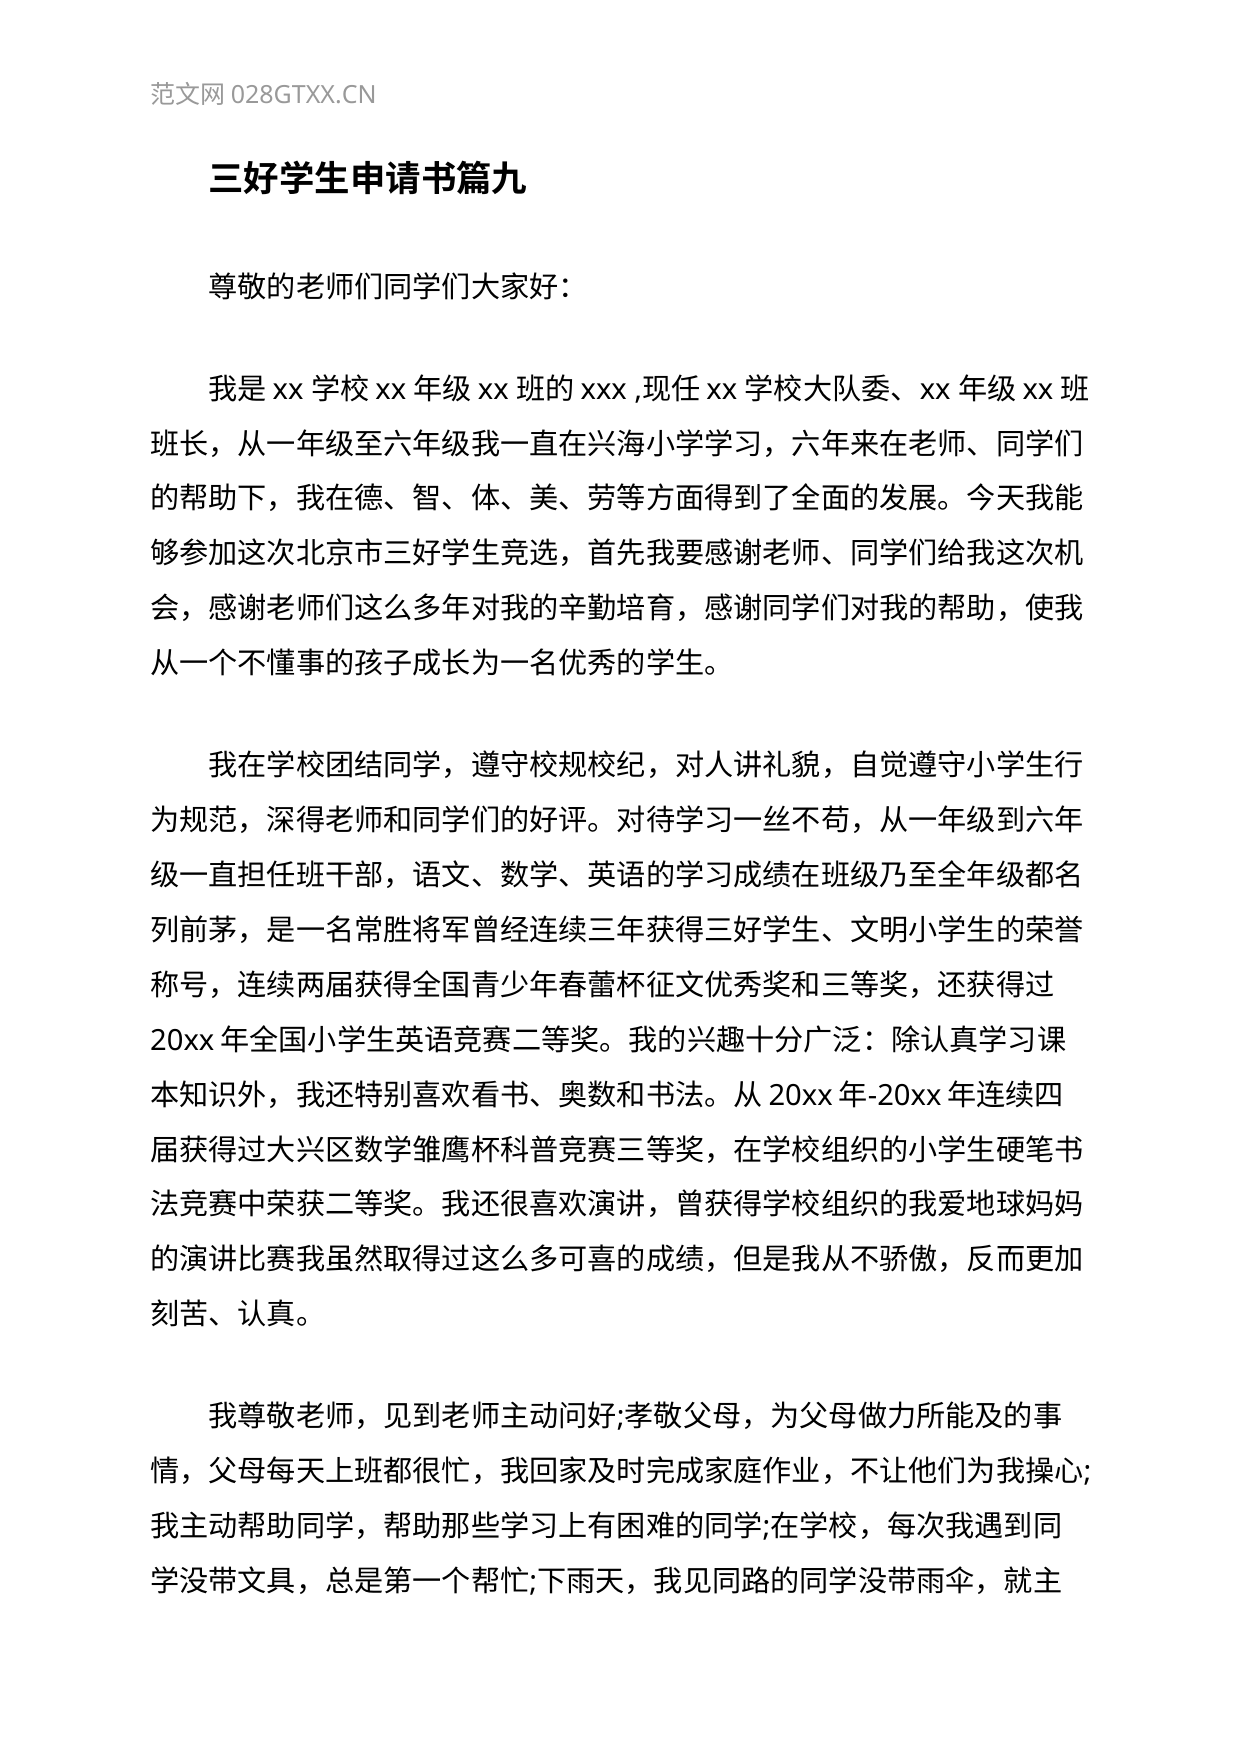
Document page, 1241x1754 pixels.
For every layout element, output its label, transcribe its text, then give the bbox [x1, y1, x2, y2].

text 尊敬的老师们同学们大家好： [150, 263, 1090, 306]
text 三好学生申请书篇九 [150, 150, 1090, 201]
text 我是xx 学校xx 年级xx 班的xxx ,现任xx 学校大队委、xx 年级xx 班班长，从一年级至六年级我一直在兴海小学学习，六年来在老师、同学们的帮助下，我在德、智、体、美、劳等方面得到了全面的发展。今天我能够参加这次北京市三好学生竞选，首先我要感谢老师、同学们给我这次机会，感谢老师们这么多年对我的辛勤培育，感谢同学们对我的帮助，使我从一个不懂事的孩子成长为一名优秀的学生。 [150, 365, 1090, 682]
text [150, 1392, 1090, 1600]
text 我在学校团结同学，遵守校规校纪，对人讲礼貌，自觉遵守小学生行为规范，深得老师和同学们的好评。对待学习一丝不苟，从一年级到六年级一直担任班干部，语文、数学、英语的学习成绩在班级乃至全年级都名列前茅，是一名常胜将军曾经连续三年获得三好学生、文明小学生的荣誉称号，连续两届获得全国青少年春蕾杯征文优秀奖和三等奖，还获得过20xx年全国小学生英语竞赛二等奖。我的兴趣十分广泛：除认真学习课本知识外，我还特别喜欢看书、奥数和书法。从20xx年-20xx年连续四届获得过大兴区数学雏鹰杯科普竞赛三等奖，在学校组织的小学生硬笔书法竞赛中荣获二等奖。我还很喜欢演讲，曾获得学校组织的我爱地球妈妈的演讲比赛我虽然取得过这么多可喜的成绩，但是我从不骄傲，反而更加刻苦、认真。 [150, 742, 1090, 1333]
